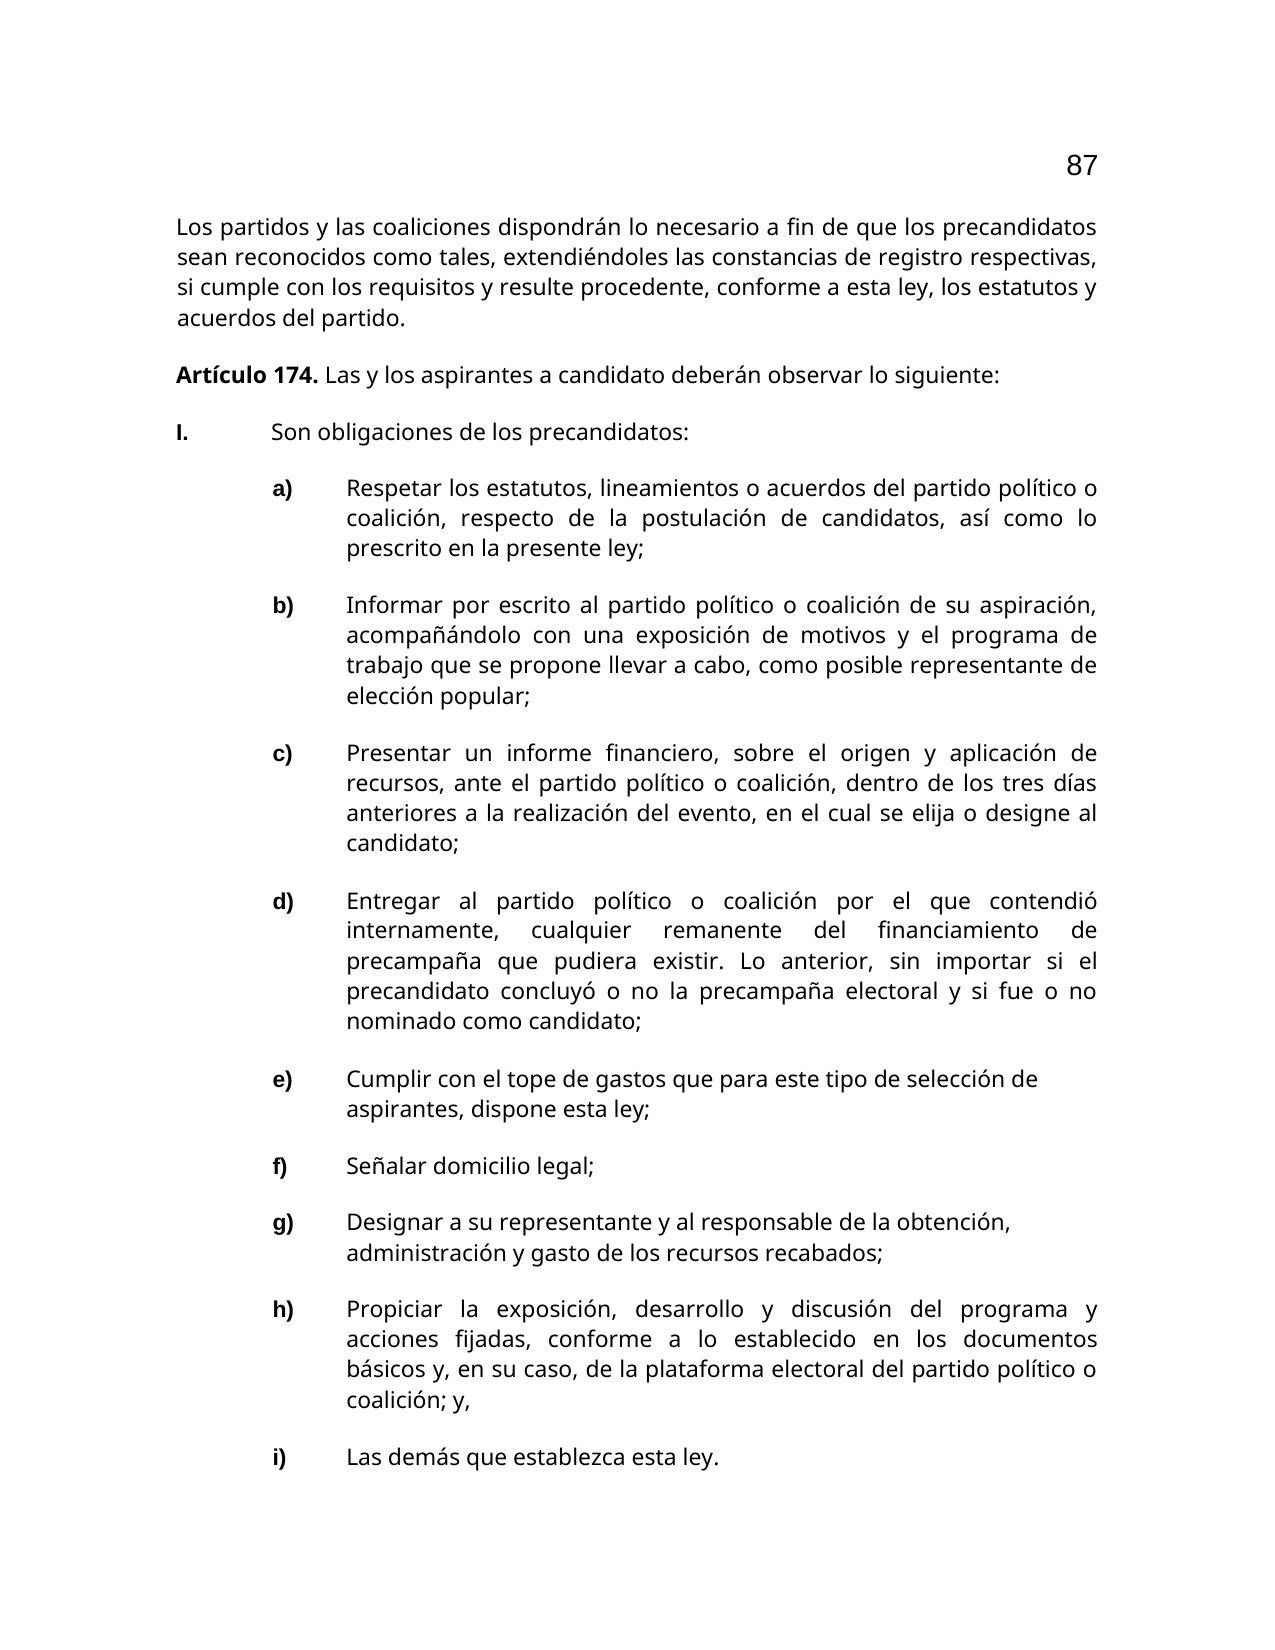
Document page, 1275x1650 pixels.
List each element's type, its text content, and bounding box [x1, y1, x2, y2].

text Artículo 174. Las y los aspirantes a candidato deberán observar lo siguiente: [176, 359, 1098, 389]
list Propiciar la exposición, desarrollo y discusión del programa y acciones fijadas, conforme a lo establecido en los documentos básicos y, en su caso, de la plataforma electoral del partido político o coalición; y, [272, 1293, 1098, 1415]
list Entregar al partido político o coalición por el que contendió internamente, cualquier remanente del financiamiento de precampaña que pudiera existir. Lo anterior, sin importar si el precandidato concluyó o no la precampaña electoral y si fue o no nominado como candidato; [272, 885, 1098, 1037]
list Señalar domicilio legal; [272, 1150, 1098, 1180]
list Son obligaciones de los precandidatos: [176, 416, 1098, 446]
list Informar por escrito al partido político o coalición de su aspiración, acompañándolo con una exposición de motivos y el programa de trabajo que se propone llevar a cabo, como posible representante de elección popular; [272, 590, 1098, 711]
list Las demás que establezca esta ley. [272, 1441, 1098, 1471]
text Los partidos y las coaliciones dispondrán lo necesario a fin de que los precandidatos sean reconocidos como tales, extendiéndoles las constancias de registro respectivas, si cumple con los requisitos y resulte procedente, conforme a esta ley, los estatutos y acuerdos del partido. [176, 212, 1098, 333]
text administración y gasto de los recursos recabados; [346, 1237, 1098, 1267]
list Respetar los estatutos, lineamientos o acuerdos del partido político o coalición, respecto de la postulación de candidatos, así como lo prescrito en la presente ley; [272, 472, 1098, 563]
text aspirantes, dispone esta ley; [346, 1093, 1098, 1123]
list Designar a su representante y al responsable de la obtención, [272, 1207, 1098, 1237]
list Cumplir con el tope de gastos que para este tipo de selección de [272, 1063, 1098, 1093]
list Presentar un informe financiero, sobre el origen y aplicación de recursos, ante el partido político o coalición, dentro de los tres días anteriores a la realización del evento, en el cual se elija o designe al candidato; [272, 737, 1098, 859]
